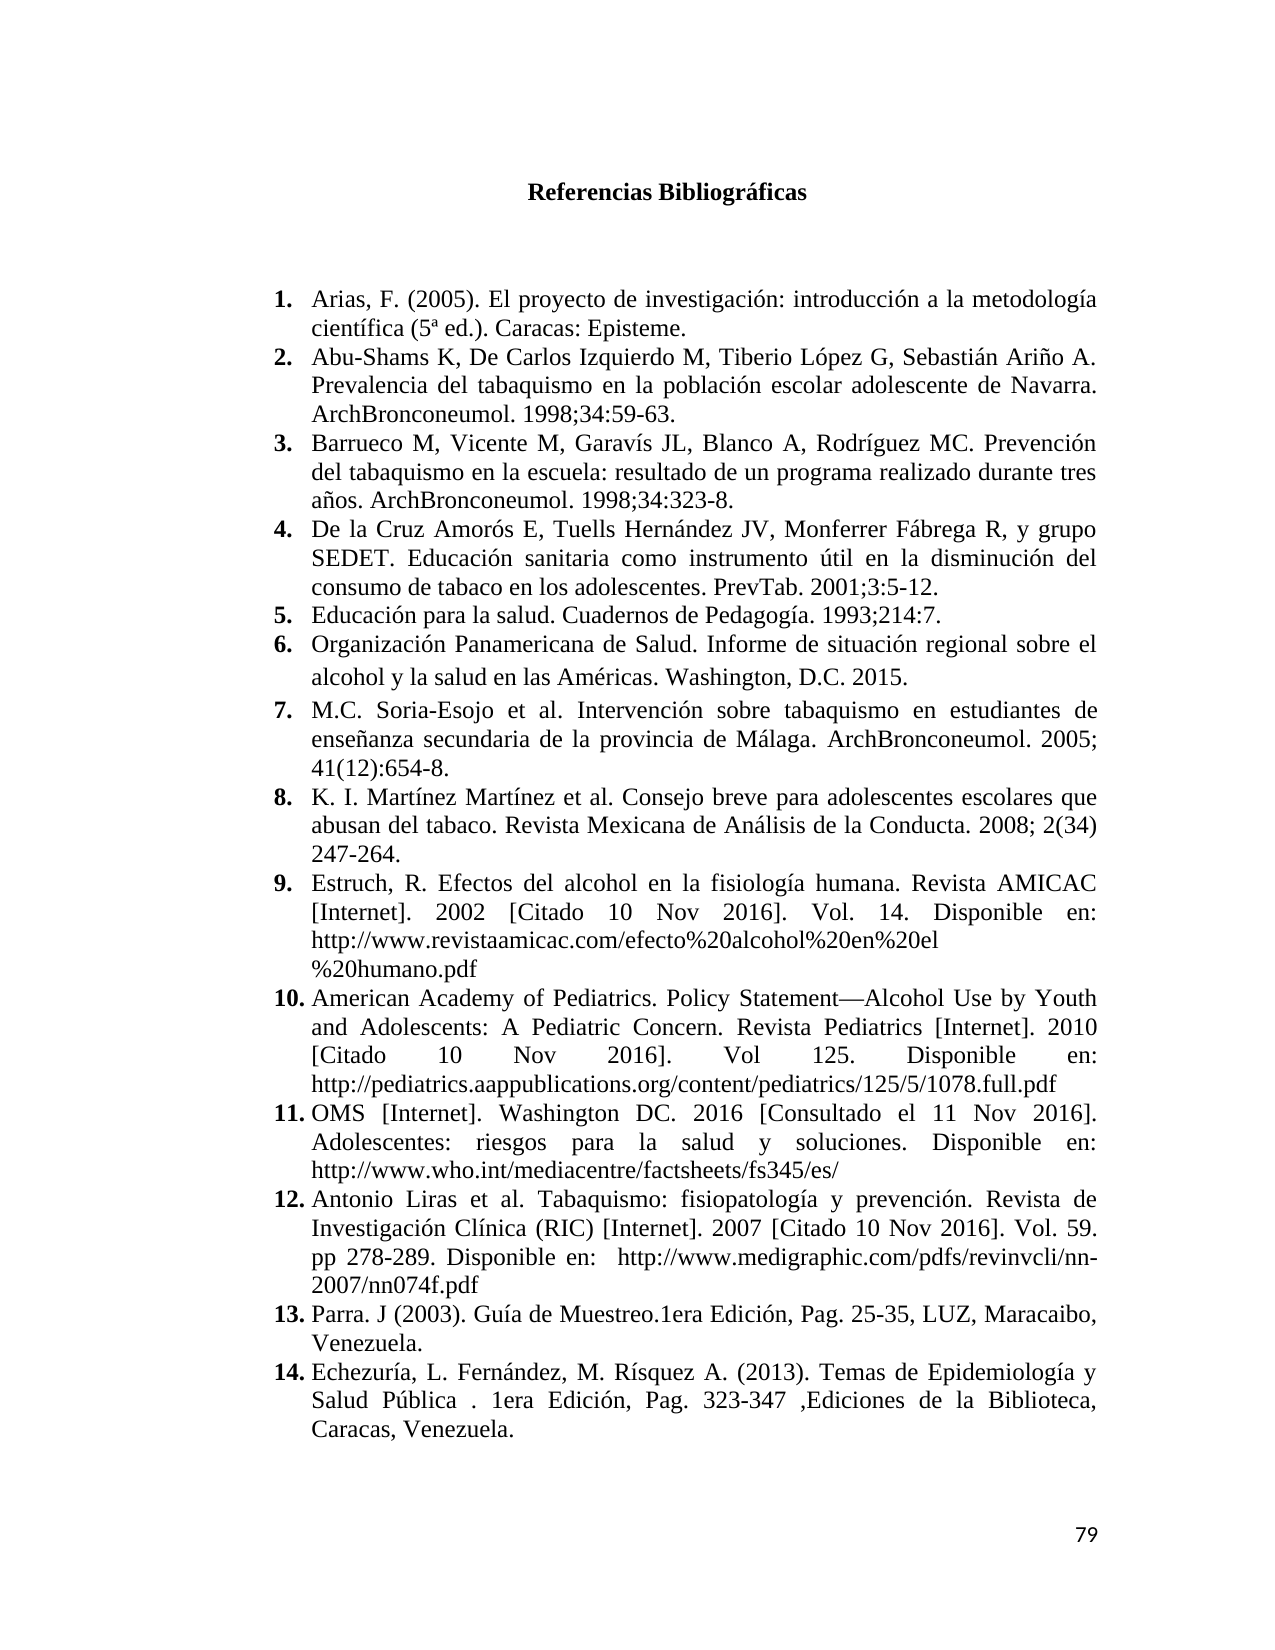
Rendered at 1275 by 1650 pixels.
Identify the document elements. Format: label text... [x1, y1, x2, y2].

list Antonio Liras et al. Tabaquismo: fisiopatología y prevención. Revista de Investigación Clínica (RIC) [Internet]. 2007 [Citado 10 Nov 2016]. Vol. 59. pp 278-289. Disponible en: http://www.medigraphic.com/pdfs/revinvcli/nn-2007/nn074f.pdf [274, 1184, 1098, 1299]
list M.C. Soria-Esojo et al. Intervención sobre tabaquismo en estudiantes de enseñanza secundaria de la provincia de Málaga. ArchBronconeumol. 2005; 41(12):654-8. [274, 695, 1098, 782]
list K. I. Martínez Martínez et al. Consejo breve para adolescentes escolares que abusan del tabaco. Revista Mexicana de Análisis de la Conducta. 2008; 2(34) 247-264. [274, 782, 1098, 868]
list Echezuría, L. Fernández, M. Rísquez A. (2013). Temas de Epidemiología y Salud Pública . 1era Edición, Pag. 323-347 ,Ediciones de la Biblioteca, Caracas, Venezuela. [274, 1357, 1098, 1443]
list Parra. J (2003). Guía de Muestreo.1era Edición, Pag. 25-35, LUZ, Maracaibo, Venezuela. [274, 1299, 1098, 1357]
list American Academy of Pediatrics. Policy Statement—Alcohol Use by Youth and Adolescents: A Pediatric Concern. Revista Pediatrics [Internet]. 2010 [Citado 10 Nov 2016]. Vol 125. Disponible en: http://pediatrics.aappublications.org/content/pediatrics/125/5/1078.full.pdf [274, 983, 1098, 1098]
list Barrueco M, Vicente M, Garavís JL, Blanco A, Rodríguez MC. Prevención del tabaquismo en la escuela: resultado de un programa realizado durante tres años. ArchBronconeumol. 1998;34:323-8. [274, 428, 1098, 514]
list Arias, F. (2005). El proyecto de investigación: introducción a la metodología científica (5ª ed.). Caracas: Episteme. [274, 284, 1098, 342]
list Educación para la salud. Cuadernos de Pedagogía. 1993;214:7. [274, 601, 1098, 629]
list Abu-Shams K, De Carlos Izquierdo M, Tiberio López G, Sebastián Ariño A. Prevalencia del tabaquismo en la población escolar adolescente de Navarra. ArchBronconeumol. 1998;34:59-63. [274, 342, 1098, 428]
list De la Cruz Amorós E, Tuells Hernández JV, Monferrer Fábrega R, y grupo SEDET. Educación sanitaria como instrumento útil en la disminución del consumo de tabaco en los adolescentes. PrevTab. 2001;3:5-12. [274, 514, 1098, 601]
list OMS [Internet]. Washington DC. 2016 [Consultado el 11 Nov 2016]. Adolescentes: riesgos para la salud y soluciones. Disponible en: http://www.who.int/mediacentre/factsheets/fs345/es/ [274, 1098, 1098, 1184]
list Organización Panamericana de Salud. Informe de situación regional sobre el alcohol y la salud en las Américas. Washington, D.C. 2015. [274, 629, 1098, 691]
text Referencias Bibliográficas [236, 177, 1098, 206]
list Estruch, R. Efectos del alcohol en la fisiología humana. Revista AMICAC [Internet]. 2002 [Citado 10 Nov 2016]. Vol. 14. Disponible en: http://www.revistaamicac.com/efecto%20alcohol%20en%20el%20humano.pdf [274, 868, 1098, 983]
